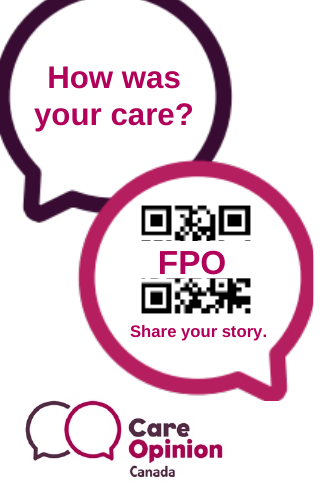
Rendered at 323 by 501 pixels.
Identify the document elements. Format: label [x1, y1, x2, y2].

picture [135, 199, 256, 241]
picture [18, 393, 229, 484]
picture [135, 279, 256, 319]
